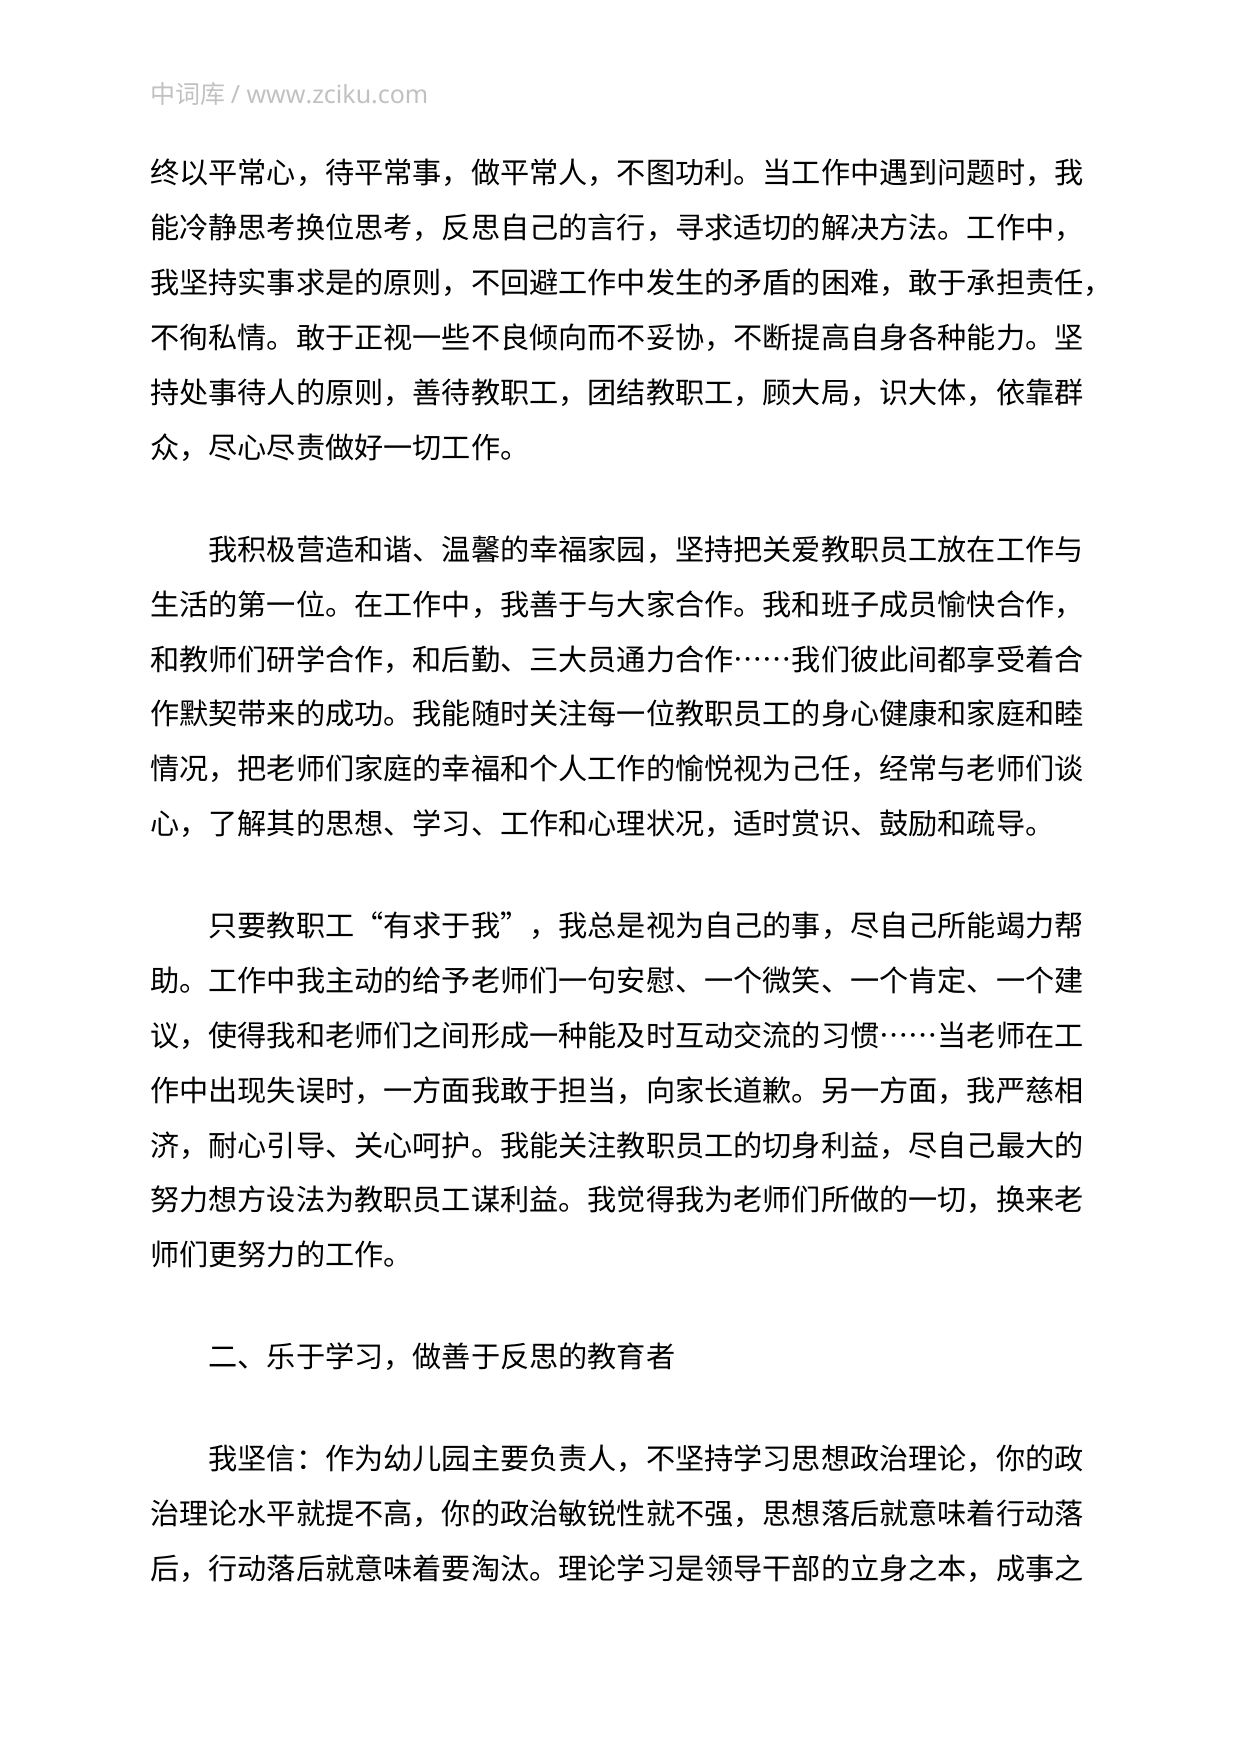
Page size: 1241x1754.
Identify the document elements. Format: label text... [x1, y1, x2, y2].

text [150, 1435, 1090, 1587]
text 只要教职工“有求于我”，我总是视为自己的事，尽自己所能竭力帮助。工作中我主动的给予老师们一句安慰、一个微笑、一个肯定、一个建议，使得我和老师们之间形成一种能及时互动交流的习惯……当老师在工作中出现失误时，一方面我敢于担当，向家长道歉。另一方面，我严慈相济，耐心引导、关心呵护。我能关注教职员工的切身利益，尽自己最大的努力想方设法为教职员工谋利益。我觉得我为老师们所做的一切，换来老师们更努力的工作。 [150, 902, 1090, 1274]
text 我积极营造和谐、温馨的幸福家园，坚持把关爱教职员工放在工作与生活的第一位。在工作中，我善于与大家合作。我和班子成员愉快合作，和教师们研学合作，和后勤、三大员通力合作……我们彼此间都享受着合作默契带来的成功。我能随时关注每一位教职员工的身心健康和家庭和睦情况，把老师们家庭的幸福和个人工作的愉悦视为己任，经常与老师们谈心，了解其的思想、学习、工作和心理状况，适时赏识、鼓励和疏导。 [150, 526, 1090, 843]
text 二、乐于学习，做善于反思的教育者 [150, 1334, 1090, 1376]
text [150, 150, 1090, 467]
